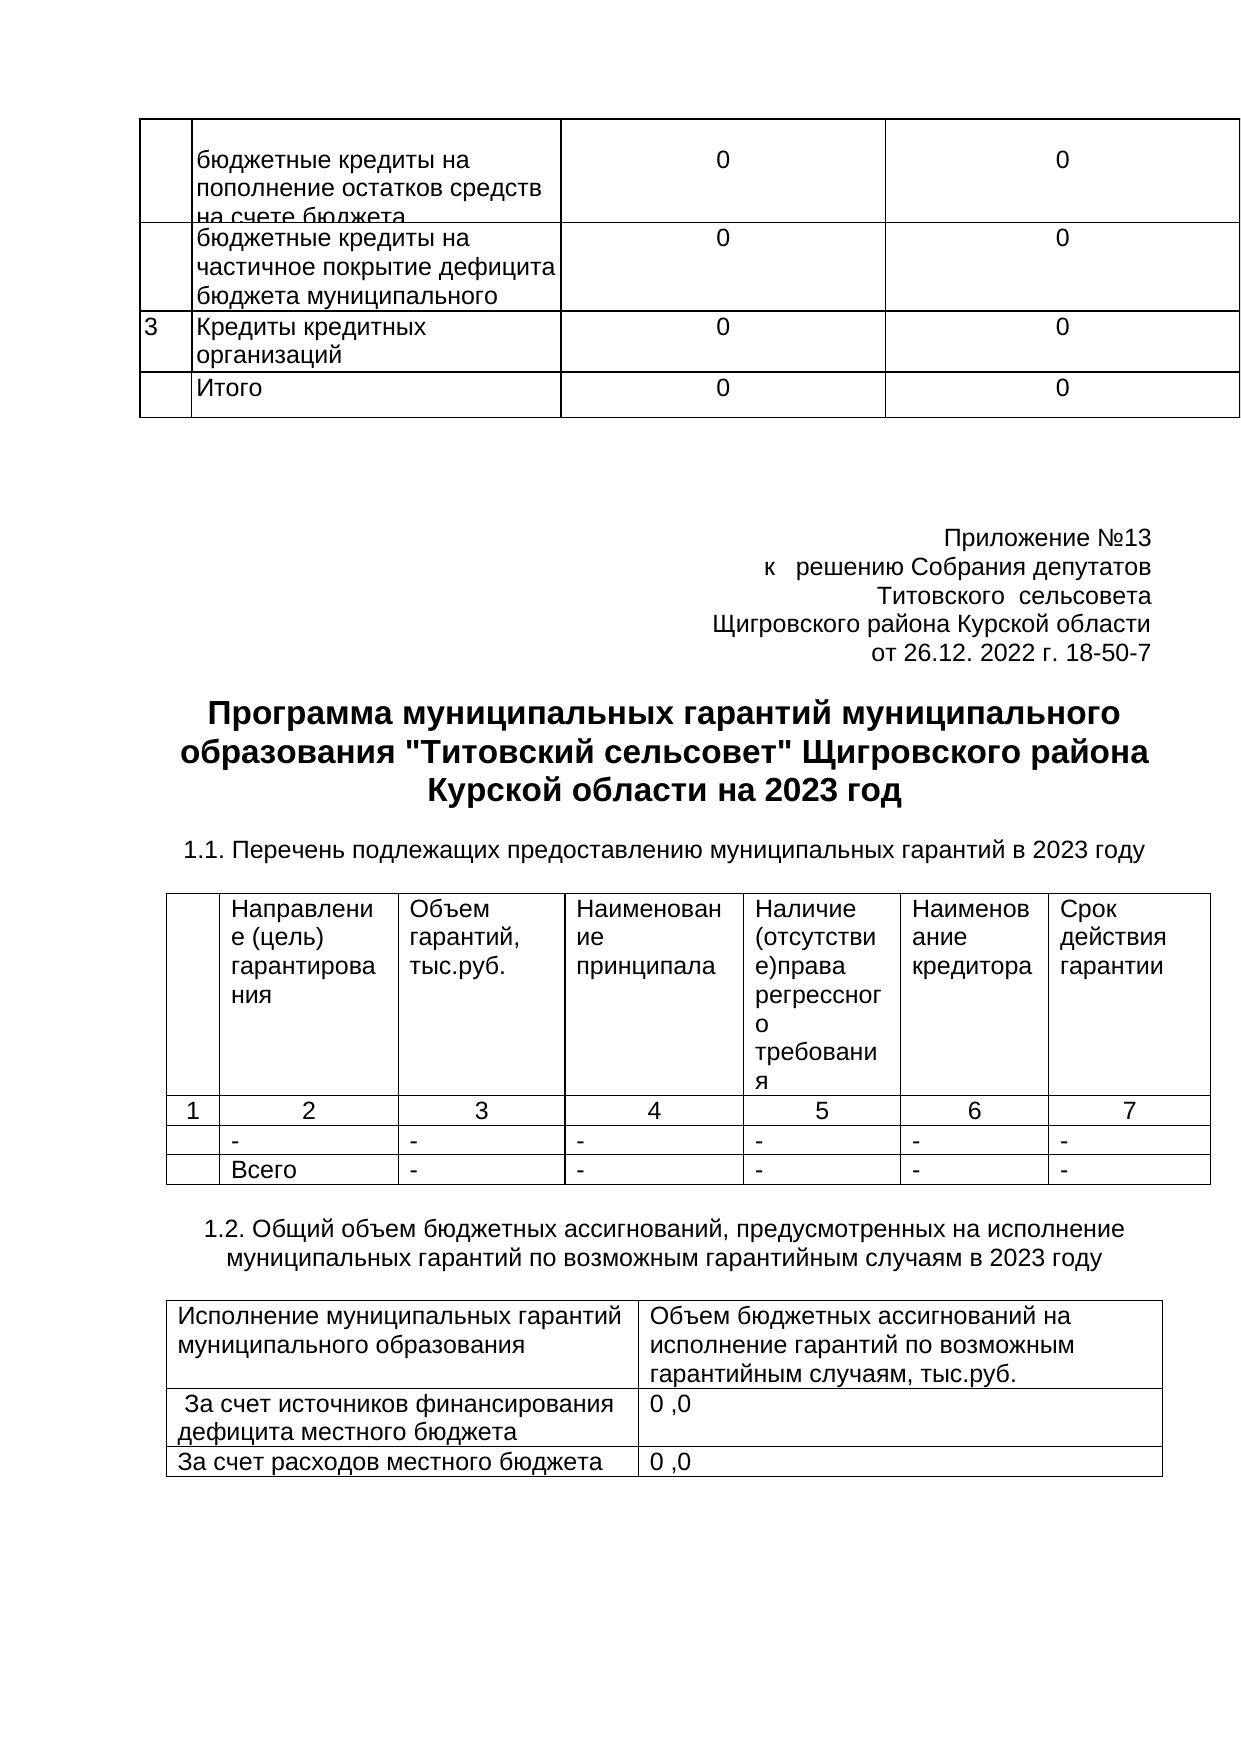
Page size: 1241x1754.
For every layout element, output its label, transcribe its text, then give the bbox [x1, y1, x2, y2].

text к решению Собрания депутатов [177, 552, 1152, 581]
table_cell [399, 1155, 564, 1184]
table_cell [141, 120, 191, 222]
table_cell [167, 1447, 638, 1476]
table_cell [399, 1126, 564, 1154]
text Приложение №13 [177, 523, 1152, 552]
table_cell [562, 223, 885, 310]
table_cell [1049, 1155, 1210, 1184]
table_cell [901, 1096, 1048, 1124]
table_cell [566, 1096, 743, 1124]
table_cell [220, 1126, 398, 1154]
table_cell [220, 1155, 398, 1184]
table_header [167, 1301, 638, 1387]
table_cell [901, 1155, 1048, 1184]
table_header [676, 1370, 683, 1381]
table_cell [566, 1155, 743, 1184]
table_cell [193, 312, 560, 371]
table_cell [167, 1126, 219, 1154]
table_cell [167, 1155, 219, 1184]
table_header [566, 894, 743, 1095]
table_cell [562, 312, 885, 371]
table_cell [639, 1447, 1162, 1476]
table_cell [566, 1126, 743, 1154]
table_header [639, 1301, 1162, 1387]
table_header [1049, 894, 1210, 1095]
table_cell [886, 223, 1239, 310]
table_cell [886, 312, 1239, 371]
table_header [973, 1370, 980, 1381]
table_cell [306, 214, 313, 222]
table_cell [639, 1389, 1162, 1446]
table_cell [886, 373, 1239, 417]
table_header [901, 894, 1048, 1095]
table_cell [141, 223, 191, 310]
text 1.2. Общий объем бюджетных ассигнований, предусмотренных на исполнение муниципальных гарантий по возможным гарантийным случаям в 2023 году [177, 1214, 1152, 1271]
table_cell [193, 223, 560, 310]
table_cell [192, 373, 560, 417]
list от 26.12. 2022 г. 18-50-7 [177, 638, 1152, 667]
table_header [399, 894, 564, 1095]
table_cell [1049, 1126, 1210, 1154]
text Щигровского района Курской области [177, 609, 1152, 638]
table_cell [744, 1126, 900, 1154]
text 1.1. Перечень подлежащих предоставлению муниципальных гарантий в 2023 году [177, 835, 1152, 864]
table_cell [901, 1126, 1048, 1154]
text Титовского сельсовета [177, 581, 1152, 609]
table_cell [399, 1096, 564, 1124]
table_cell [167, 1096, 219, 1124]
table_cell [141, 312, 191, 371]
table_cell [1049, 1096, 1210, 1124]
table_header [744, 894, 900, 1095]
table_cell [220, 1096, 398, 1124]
text Программа муниципальных гарантий муниципального образования "Титовский сельсовет" Щигровского района Курской области на 2023 год [177, 693, 1152, 809]
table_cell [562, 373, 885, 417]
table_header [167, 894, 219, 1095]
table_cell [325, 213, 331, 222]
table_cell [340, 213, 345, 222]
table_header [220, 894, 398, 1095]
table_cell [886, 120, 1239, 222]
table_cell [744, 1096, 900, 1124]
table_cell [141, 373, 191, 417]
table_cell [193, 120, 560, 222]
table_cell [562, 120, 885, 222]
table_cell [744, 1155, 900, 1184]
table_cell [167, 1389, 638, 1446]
